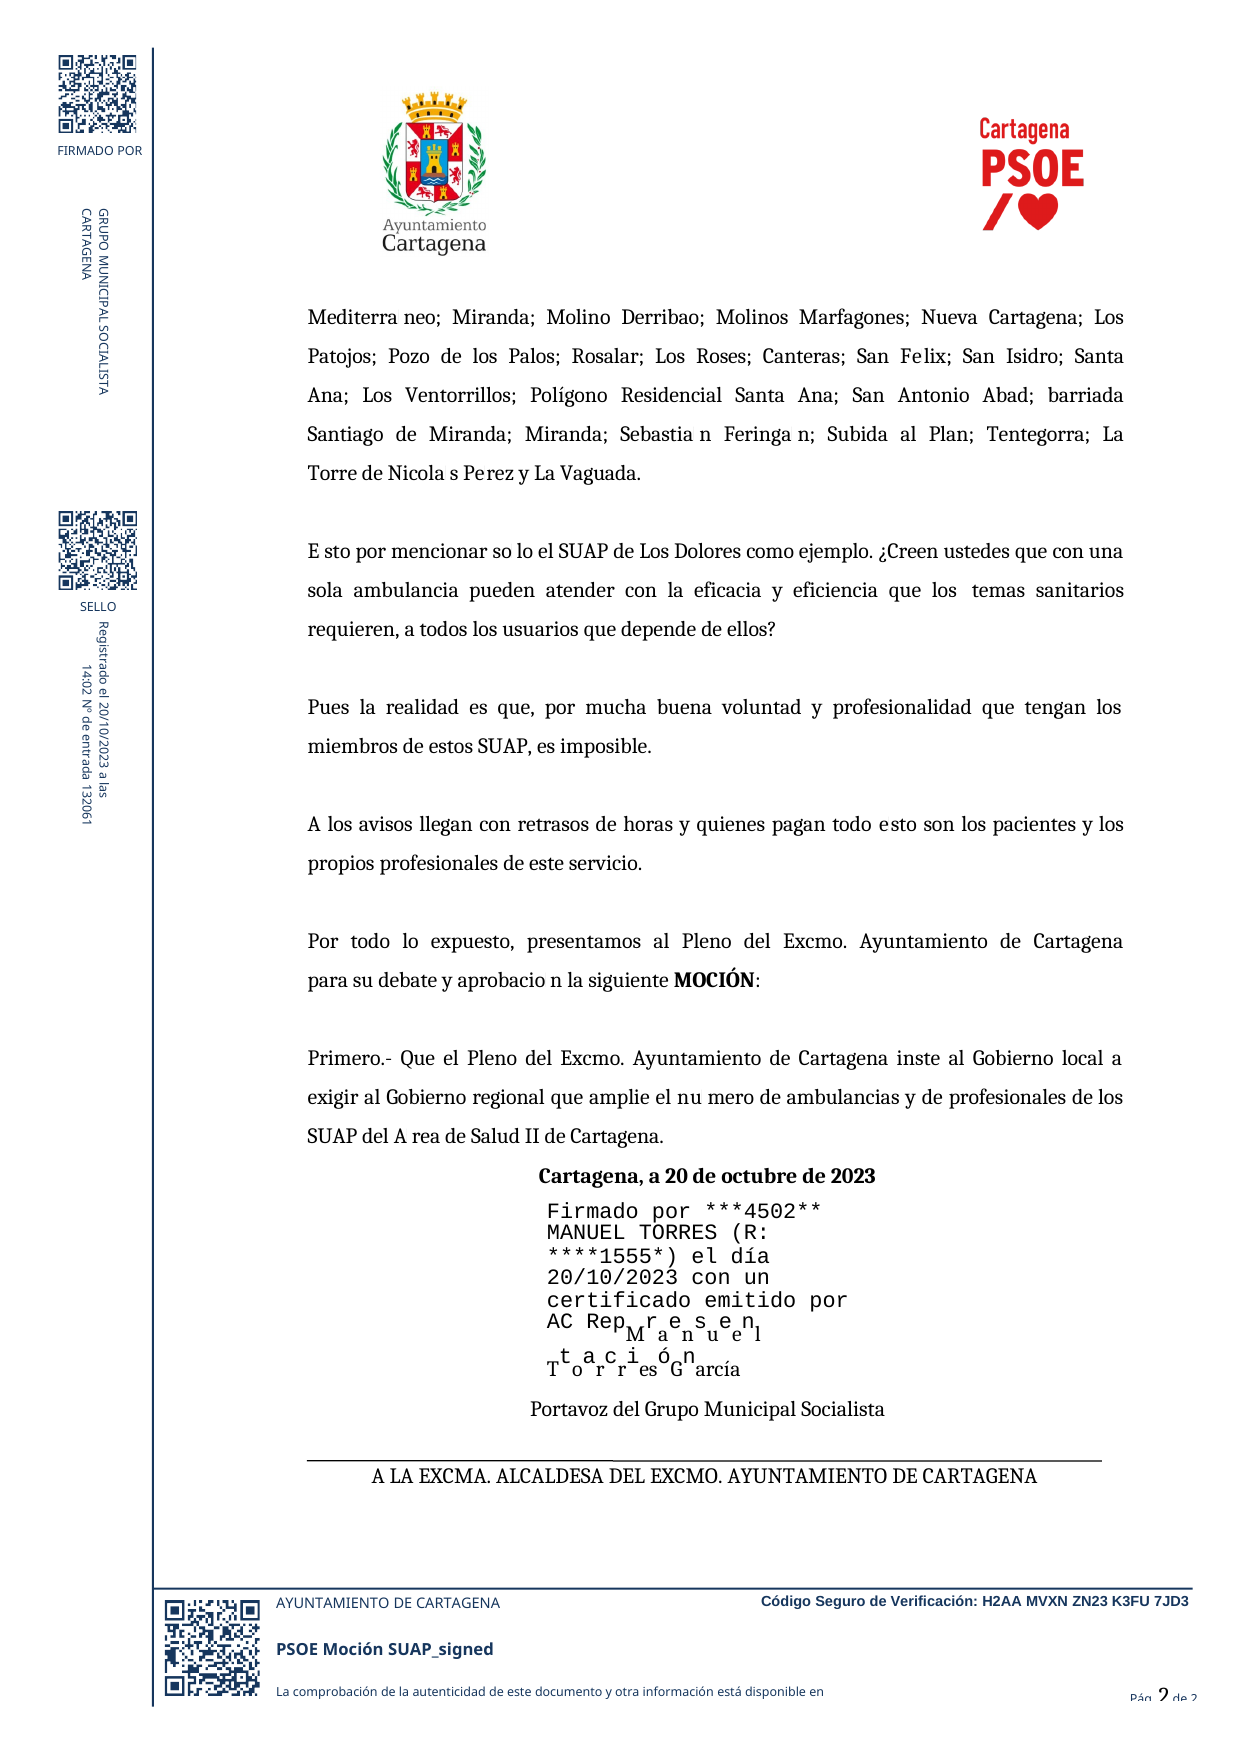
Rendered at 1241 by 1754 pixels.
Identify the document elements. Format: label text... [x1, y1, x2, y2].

text Mediterra0 neo; Miranda; Molino Derribao; Molinos Marfagones; Nueva Cartagena; Los Patojos; Pozo de los Palos; Rosalar; Los Roses; Canteras; San Fe0lix; San Isidro; Santa Ana; Los Ventorrillos; Polí0gono Residencial Santa Ana; San Antonio Abad; barriada Santiago de Miranda; Miranda; Sebastia0 n Feringa0 n; Subida al Plan; Tentegorra; La Torre de Nicola0 s Pe0rez y La Vaguada. [307, 304, 1124, 486]
text A LA EXCMA. ALCALDESA DEL EXCMO. AYUNTAMIENTO DE CARTAGENA [371, 1464, 1136, 1489]
text A los avisos llegan con retrasos de horas y quienes pagan todo e0sto son los pacientes y los propios profesionales de este servicio. [307, 811, 1124, 876]
picture [956, 159, 1103, 241]
picture [164, 1600, 260, 1696]
text Firmado por ***4502** MANUEL TORRES (R: [547, 1201, 825, 1246]
text Primero.- Que el Pleno del Excmo. Ayuntamiento de Cartagena inste al Gobierno local a exigir al Gobierno regional que amplie el nu0 mero de ambulancias y de profesionales de los SUAP del A& rea de Salud II de Cartagena. [307, 1045, 1124, 1149]
subtitle Cartagena, a 20 de octubre de 2023 [539, 1163, 1136, 1188]
text Por todo lo expuesto, presentamos al Pleno del Excmo. Ayuntamiento de Cartagena para su debate y aprobacio0 n la siguiente MOCIÓN: [307, 928, 1123, 993]
picture [379, 86, 489, 142]
text Pues la realidad es que, por mucha buena voluntad y profesionalidad que tengan los miembros de estos SUAP, es imposible. [307, 694, 1122, 759]
text FIRMADO POR [57, 142, 151, 159]
text SELLO [80, 598, 140, 615]
picture [58, 55, 137, 133]
picture [379, 159, 489, 257]
text ****1555*) el día 20/10/2023 con un certificado emitido por AC RepMraensueenl TtoarcriesóGnarcí0a [547, 1246, 851, 1383]
text E& sto por mencionar so0 lo el SUAP de Los Dolores como ejemplo. ¿Creen ustedes que con una sola ambulancia pueden atender con la eficacia y eficiencia que los temas sanitarios requieren, a todos los usuarios que depende de ellos? [307, 538, 1124, 642]
text Portavoz del Grupo Municipal Socialista [530, 1397, 1136, 1422]
text FIRMADO POR [154, 142, 1136, 159]
picture [58, 511, 137, 590]
picture [956, 102, 1103, 142]
